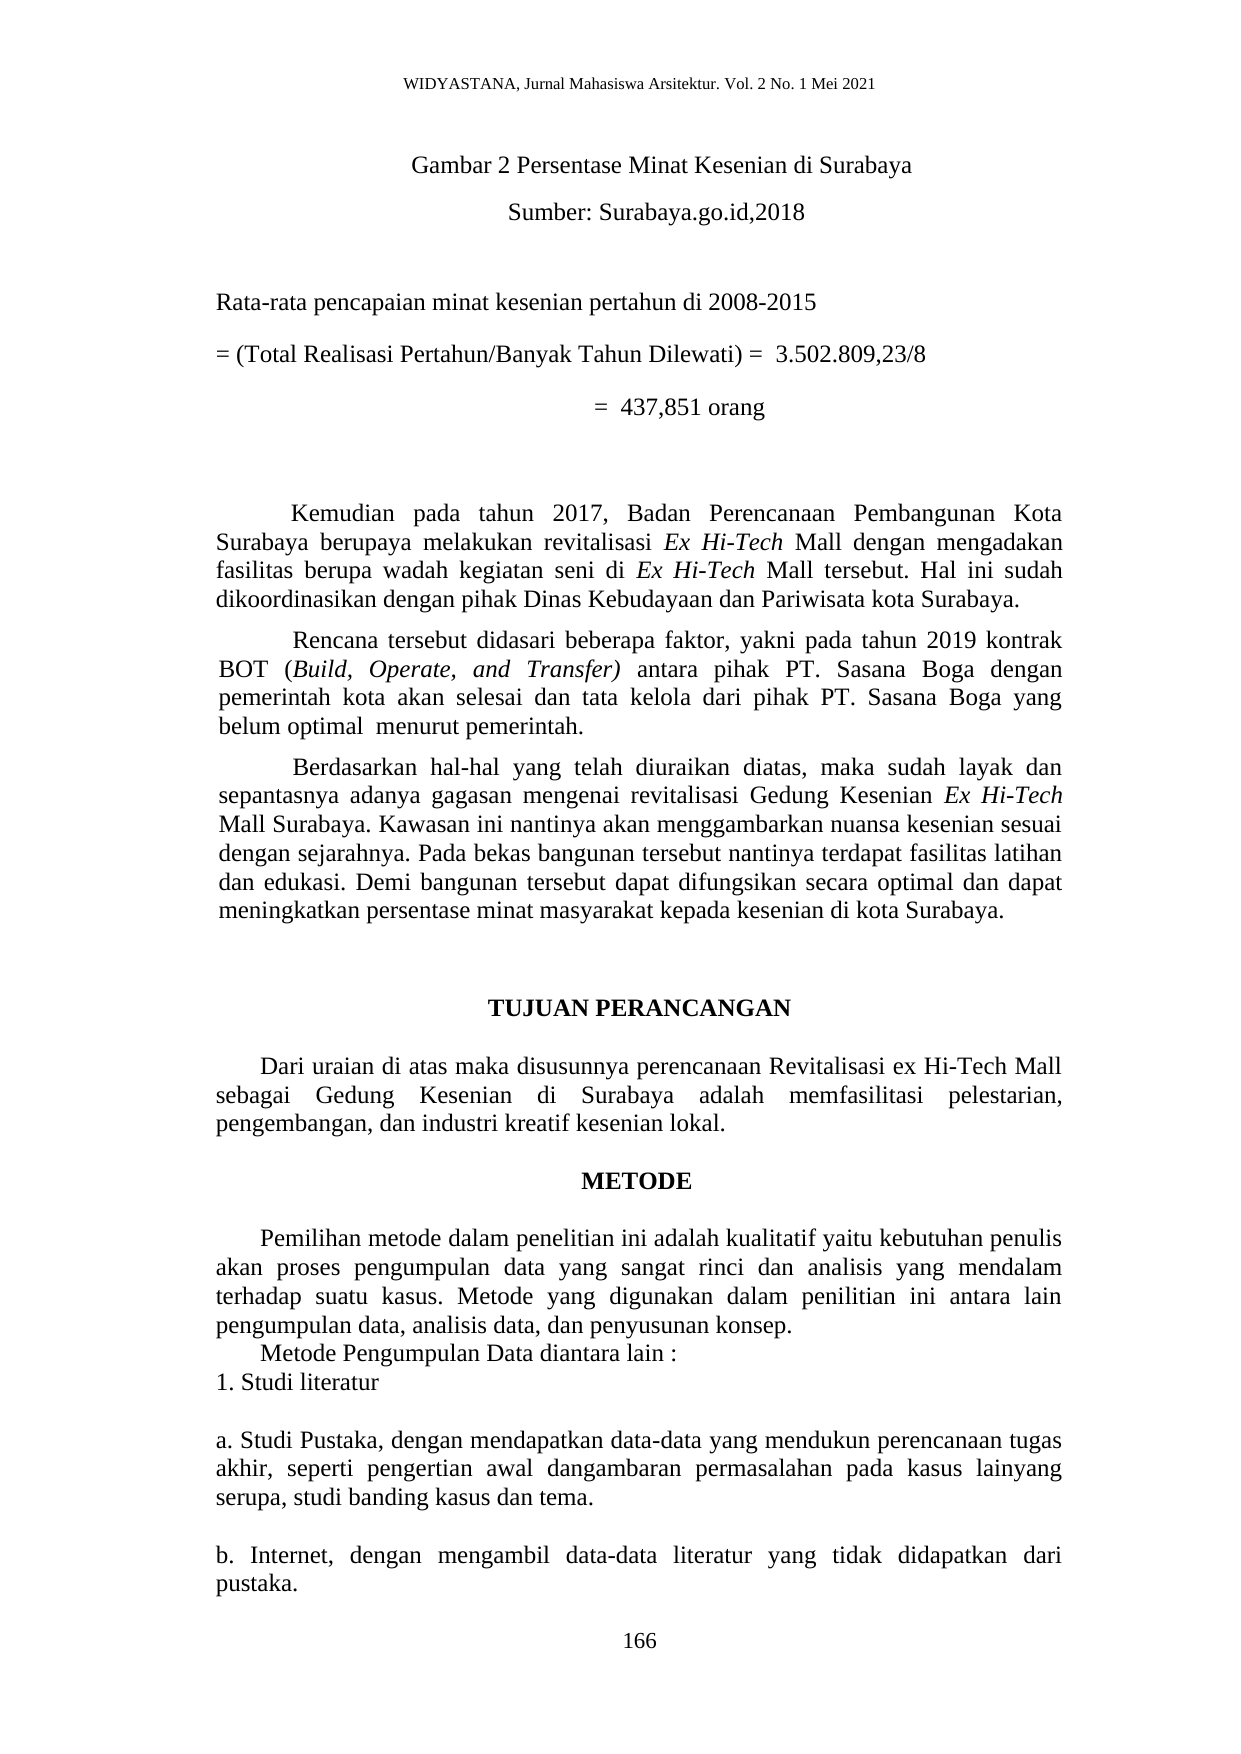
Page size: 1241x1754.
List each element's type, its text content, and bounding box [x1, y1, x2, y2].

text a. Studi Pustaka, dengan mendapatkan data-data yang mendukun perencanaan tugas akhir, seperti pengertian awal dangambaran permasalahan pada kasus lainyang serupa, studi banding kasus dan tema. [216, 1425, 1063, 1511]
text Dari uraian di atas maka disusunnya perencanaan Revitalisasi ex Hi-Tech Mall sebagai Gedung Kesenian di Surabaya adalah memfasilitasi pelestarian, pengembangan, dan industri kreatif kesenian lokal. [216, 1051, 1063, 1137]
text Kemudian pada tahun 2017, Badan Perencanaan Pembangunan Kota Surabaya berupaya melakukan revitalisasi Ex Hi-Tech Mall dengan mengadakan fasilitas berupa wadah kegiatan seni di Ex Hi-Tech Mall tersebut. Hal ini sudah dikoordinasikan dengan pihak Dinas Kebudayaan dan Pariwisata kota Surabaya. [216, 498, 1063, 613]
text TUJUAN PERANCANGAN [216, 993, 1063, 1022]
text Pemilihan metode dalam penelitian ini adalah kualitatif yaitu kebutuhan penulis akan proses pengumpulan data yang sangat rinci dan analisis yang mendalam terhadap suatu kasus. Metode yang digunakan dalam penilitian ini antara lain pengumpulan data, analisis data, dan penyusunan konsep. [216, 1223, 1063, 1338]
text = 437,851 orang [216, 392, 1063, 421]
text Rencana tersebut didasari beberapa faktor, yakni pada tahun 2019 kontrak BOT (Build, Operate, and Transfer) antara pihak PT. Sasana Boga dengan pemerintah kota akan selesai dan tata kelola dari pihak PT. Sasana Boga yang belum optimal menurut pemerintah. [218, 625, 1063, 740]
text METODE [216, 1166, 1058, 1195]
text Rata-rata pencapaian minat kesenian pertahun di 2008-2015 [216, 287, 1063, 315]
text Berdasarkan hal-hal yang telah diuraikan diatas, maka sudah layak dan sepantasnya adanya gagasan mengenai revitalisasi Gedung Kesenian Ex Hi-Tech Mall Surabaya. Kawasan ini nantinya akan menggambarkan nuansa kesenian sesuai dengan sejarahnya. Pada bekas bangunan tersebut nantinya terdapat fasilitas latihan dan edukasi. Demi bangunan tersebut dapat difungsikan secara optimal dan dapat meningkatkan persentase minat masyarakat kepada kesenian di kota Surabaya. [218, 752, 1063, 924]
text Metode Pengumpulan Data diantara lain : [216, 1338, 1063, 1367]
text = (Total Realisasi Pertahun/Banyak Tahun Dilewati) = 3.502.809,23/8 [216, 339, 1063, 368]
text Gambar 2 Persentase Minat Kesenian di Surabaya [260, 150, 1063, 179]
text b. Internet, dengan mengambil data-data literatur yang tidak didapatkan dari pustaka. [216, 1540, 1063, 1597]
text 1. Studi literatur [216, 1367, 1063, 1396]
text Sumber: Surabaya.go.id,2018 [252, 197, 1061, 226]
